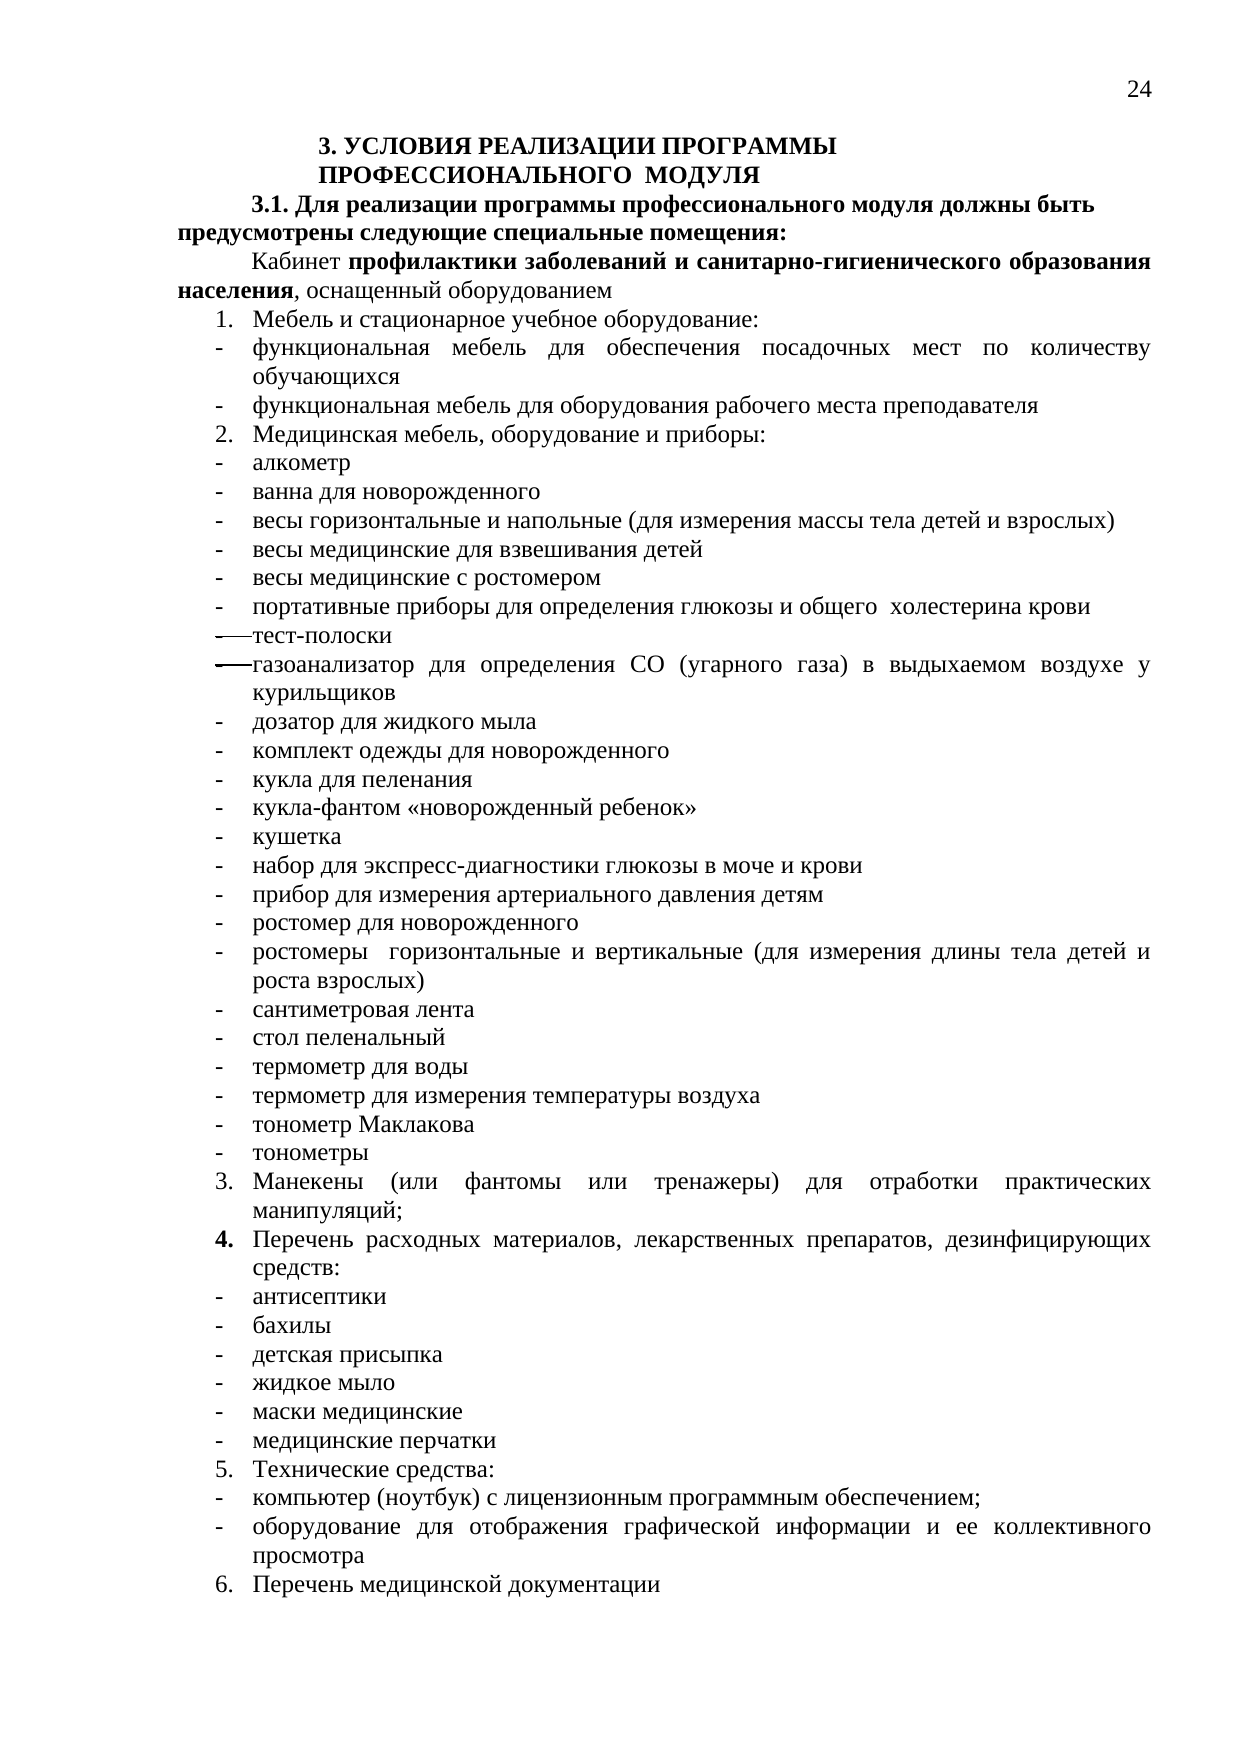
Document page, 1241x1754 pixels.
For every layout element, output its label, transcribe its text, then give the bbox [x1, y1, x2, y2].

list сантиметровая лента [215, 994, 1152, 1022]
list кушетка [215, 821, 1152, 850]
list антисептики [215, 1281, 1152, 1310]
list прибор для измерения артериального давления детям [215, 879, 1152, 907]
list портативные приборы для определения глюкозы и общего холестерина крови [215, 591, 1152, 620]
list газоанализатор для определения СО (угарного газа) в выдыхаемом воздухе у курильщиков [215, 649, 1152, 706]
list Медицинская мебель, оборудование и приборы: [215, 419, 1152, 447]
list термометр для измерения температуры воздуха [215, 1080, 1152, 1109]
list термометр для воды [215, 1051, 1152, 1080]
list Технические средства: [215, 1454, 1152, 1482]
list оборудование для отображения графической информации и ее коллективного просмотра [215, 1511, 1152, 1569]
list кукла-фантом «новорожденный ребенок» [215, 792, 1152, 821]
list дозатор для жидкого мыла [215, 706, 1152, 735]
text Кабинет профилактики заболеваний и санитарно-гигиенического образования населения, оснащенный оборудованием [177, 246, 1152, 304]
list медицинские перчатки [215, 1425, 1152, 1454]
list комплект одежды для новорожденного [215, 735, 1152, 764]
list функциональная мебель для оборудования рабочего места преподавателя [215, 390, 1152, 419]
list кукла для пеленания [215, 764, 1152, 792]
list Перечень медицинской документации [215, 1569, 1152, 1597]
list алкометр [215, 447, 1152, 476]
list ростомер для новорожденного [215, 907, 1152, 936]
list набор для экспресс-диагностики глюкозы в моче и крови [215, 850, 1152, 879]
list весы медицинские для взвешивания детей [215, 534, 1152, 562]
list тонометры [215, 1137, 1152, 1166]
list тест-полоски [215, 620, 1152, 649]
list маски медицинские [215, 1396, 1152, 1425]
list Мебель и стационарное учебное оборудование: [215, 304, 1152, 332]
text 3.1. Для реализации программы профессионального модуля должны быть предусмотрены следующие специальные помещения: [177, 189, 1152, 246]
list весы горизонтальные и напольные (для измерения массы тела детей и взрослых) [215, 505, 1152, 534]
list тонометр Маклакова [215, 1109, 1152, 1137]
list ростомеры горизонтальные и вертикальные (для измерения длины тела детей и роста взрослых) [215, 936, 1152, 994]
list компьютер (ноутбук) с лицензионным программным обеспечением; [215, 1482, 1152, 1511]
list ванна для новорожденного [215, 476, 1152, 505]
list стол пеленальный [215, 1022, 1152, 1051]
list функциональная мебель для обеспечения посадочных мест по количеству обучающихся [215, 332, 1152, 390]
list Перечень расходных материалов, лекарственных препаратов, дезинфицирующих средств: [215, 1224, 1152, 1281]
list Манекены (или фантомы или тренажеры) для отработки практических манипуляций; [215, 1166, 1152, 1224]
list детская присыпка [215, 1339, 1152, 1367]
text 3. УСЛОВИЯ РЕАЛИЗАЦИИ ПРОГРАММЫ ПРОФЕССИОНАЛЬНОГО МОДУЛЯ [318, 131, 1152, 189]
list бахилы [215, 1310, 1152, 1339]
list жидкое мыло [215, 1367, 1152, 1396]
list весы медицинские с ростомером [215, 562, 1152, 591]
